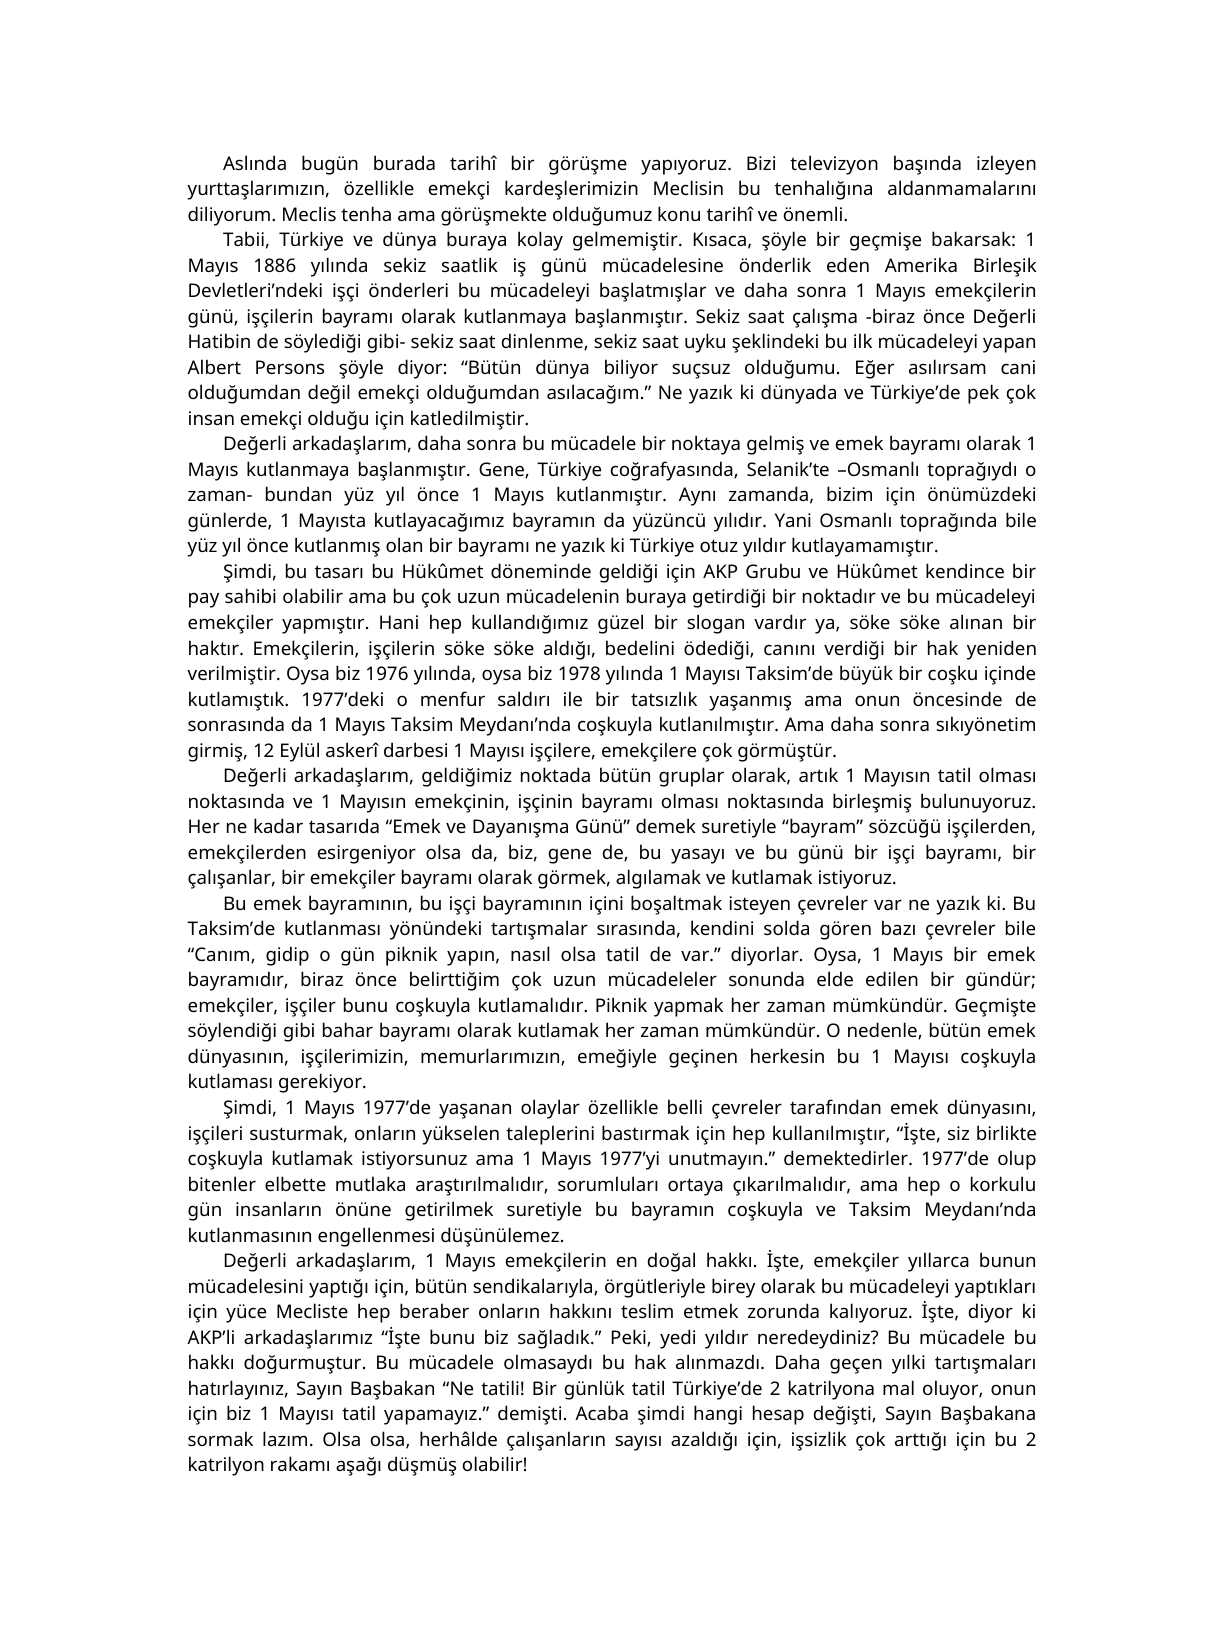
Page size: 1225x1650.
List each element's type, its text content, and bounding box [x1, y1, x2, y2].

text Değerli arkadaşlarım, 1 Mayıs emekçilerin en doğal hakkı. İşte, emekçiler yıllarca bunun mücadelesini yaptığı için, bütün sendikalarıyla, örgütleriyle birey olarak bu mücadeleyi yaptıkları için yüce Mecliste hep beraber onların hakkını teslim etmek zorunda kalıyoruz. İşte, diyor ki AKP’li arkadaşlarımız “İşte bunu biz sağladık.” Peki, yedi yıldır neredeydiniz? Bu mücadele bu hakkı doğurmuştur. Bu mücadele olmasaydı bu hak alınmazdı. Daha geçen yılki tartışmaları hatırlayınız, Sayın Başbakan “Ne tatili! Bir günlük tatil Türkiye’de 2 katrilyona mal oluyor, onun için biz 1 Mayısı tatil yapamayız.” demişti. Acaba şimdi hangi hesap değişti, Sayın Başbakana sormak lazım. Olsa olsa, herhâlde çalışanların sayısı azaldığı için, işsizlik çok arttığı için bu 2 katrilyon rakamı aşağı düşmüş olabilir! [187, 1247, 1037, 1477]
text Şimdi, bu tasarı bu Hükûmet döneminde geldiği için AKP Grubu ve Hükûmet kendince bir pay sahibi olabilir ama bu çok uzun mücadelenin buraya getirdiği bir noktadır ve bu mücadeleyi emekçiler yapmıştır. Hani hep kullandığımız güzel bir slogan vardır ya, söke söke alınan bir haktır. Emekçilerin, işçilerin söke söke aldığı, bedelini ödediği, canını verdiği bir hak yeniden verilmiştir. Oysa biz 1976 yılında, oysa biz 1978 yılında 1 Mayısı Taksim’de büyük bir coşku içinde kutlamıştık. 1977’deki o menfur saldırı ile bir tatsızlık yaşanmış ama onun öncesinde de sonrasında da 1 Mayıs Taksim Meydanı’nda coşkuyla kutlanılmıştır. Ama daha sonra sıkıyönetim girmiş, 12 Eylül askerî darbesi 1 Mayısı işçilere, emekçilere çok görmüştür. [187, 558, 1037, 762]
text Bu emek bayramının, bu işçi bayramının içini boşaltmak isteyen çevreler var ne yazık ki. Bu Taksim’de kutlanması yönündeki tartışmalar sırasında, kendini solda gören bazı çevreler bile “Canım, gidip o gün piknik yapın, nasıl olsa tatil de var.” diyorlar. Oysa, 1 Mayıs bir emek bayramıdır, biraz önce belirttiğim çok uzun mücadeleler sonunda elde edilen bir gündür; emekçiler, işçiler bunu coşkuyla kutlamalıdır. Piknik yapmak her zaman mümkündür. Geçmişte söylendiği gibi bahar bayramı olarak kutlamak her zaman mümkündür. O nedenle, bütün emek dünyasının, işçilerimizin, memurlarımızın, emeğiyle geçinen herkesin bu 1 Mayısı coşkuyla kutlaması gerekiyor. [187, 890, 1037, 1094]
text Değerli arkadaşlarım, daha sonra bu mücadele bir noktaya gelmiş ve emek bayramı olarak 1 Mayıs kutlanmaya başlanmıştır. Gene, Türkiye coğrafyasında, Selanik’te –Osmanlı toprağıydı o zaman- bundan yüz yıl önce 1 Mayıs kutlanmıştır. Aynı zamanda, bizim için önümüzdeki günlerde, 1 Mayısta kutlayacağımız bayramın da yüzüncü yılıdır. Yani Osmanlı toprağında bile yüz yıl önce kutlanmış olan bir bayramı ne yazık ki Türkiye otuz yıldır kutlayamamıştır. [187, 431, 1037, 558]
text Şimdi, 1 Mayıs 1977’de yaşanan olaylar özellikle belli çevreler tarafından emek dünyasını, işçileri susturmak, onların yükselen taleplerini bastırmak için hep kullanılmıştır, “İşte, siz birlikte coşkuyla kutlamak istiyorsunuz ama 1 Mayıs 1977’yi unutmayın.” demektedirler. 1977’de olup bitenler elbette mutlaka araştırılmalıdır, sorumluları ortaya çıkarılmalıdır, ama hep o korkulu gün insanların önüne getirilmek suretiyle bu bayramın coşkuyla ve Taksim Meydanı’nda kutlanmasının engellenmesi düşünülemez. [187, 1094, 1037, 1247]
text Değerli arkadaşlarım, geldiğimiz noktada bütün gruplar olarak, artık 1 Mayısın tatil olması noktasında ve 1 Mayısın emekçinin, işçinin bayramı olması noktasında birleşmiş bulunuyoruz. Her ne kadar tasarıda “Emek ve Dayanışma Günü” demek suretiyle “bayram” sözcüğü işçilerden, emekçilerden esirgeniyor olsa da, biz, gene de, bu yasayı ve bu günü bir işçi bayramı, bir çalışanlar, bir emekçiler bayramı olarak görmek, algılamak ve kutlamak istiyoruz. [187, 762, 1037, 890]
text Tabii, Türkiye ve dünya buraya kolay gelmemiştir. Kısaca, şöyle bir geçmişe bakarsak: 1 Mayıs 1886 yılında sekiz saatlik iş günü mücadelesine önderlik eden Amerika Birleşik Devletleri’ndeki işçi önderleri bu mücadeleyi başlatmışlar ve daha sonra 1 Mayıs emekçilerin günü, işçilerin bayramı olarak kutlanmaya başlanmıştır. Sekiz saat çalışma -biraz önce Değerli Hatibin de söylediği gibi- sekiz saat dinlenme, sekiz saat uyku şeklindeki bu ilk mücadeleyi yapan Albert Persons şöyle diyor: “Bütün dünya biliyor suçsuz olduğumu. Eğer asılırsam cani olduğumdan değil emekçi olduğumdan asılacağım.” Ne yazık ki dünyada ve Türkiye’de pek çok insan emekçi olduğu için katledilmiştir. [187, 227, 1037, 431]
text Aslında bugün burada tarihî bir görüşme yapıyoruz. Bizi televizyon başında izleyen yurttaşlarımızın, özellikle emekçi kardeşlerimizin Meclisin bu tenhalığına aldanmamalarını diliyorum. Meclis tenha ama görüşmekte olduğumuz konu tarihî ve önemli. [187, 150, 1037, 227]
